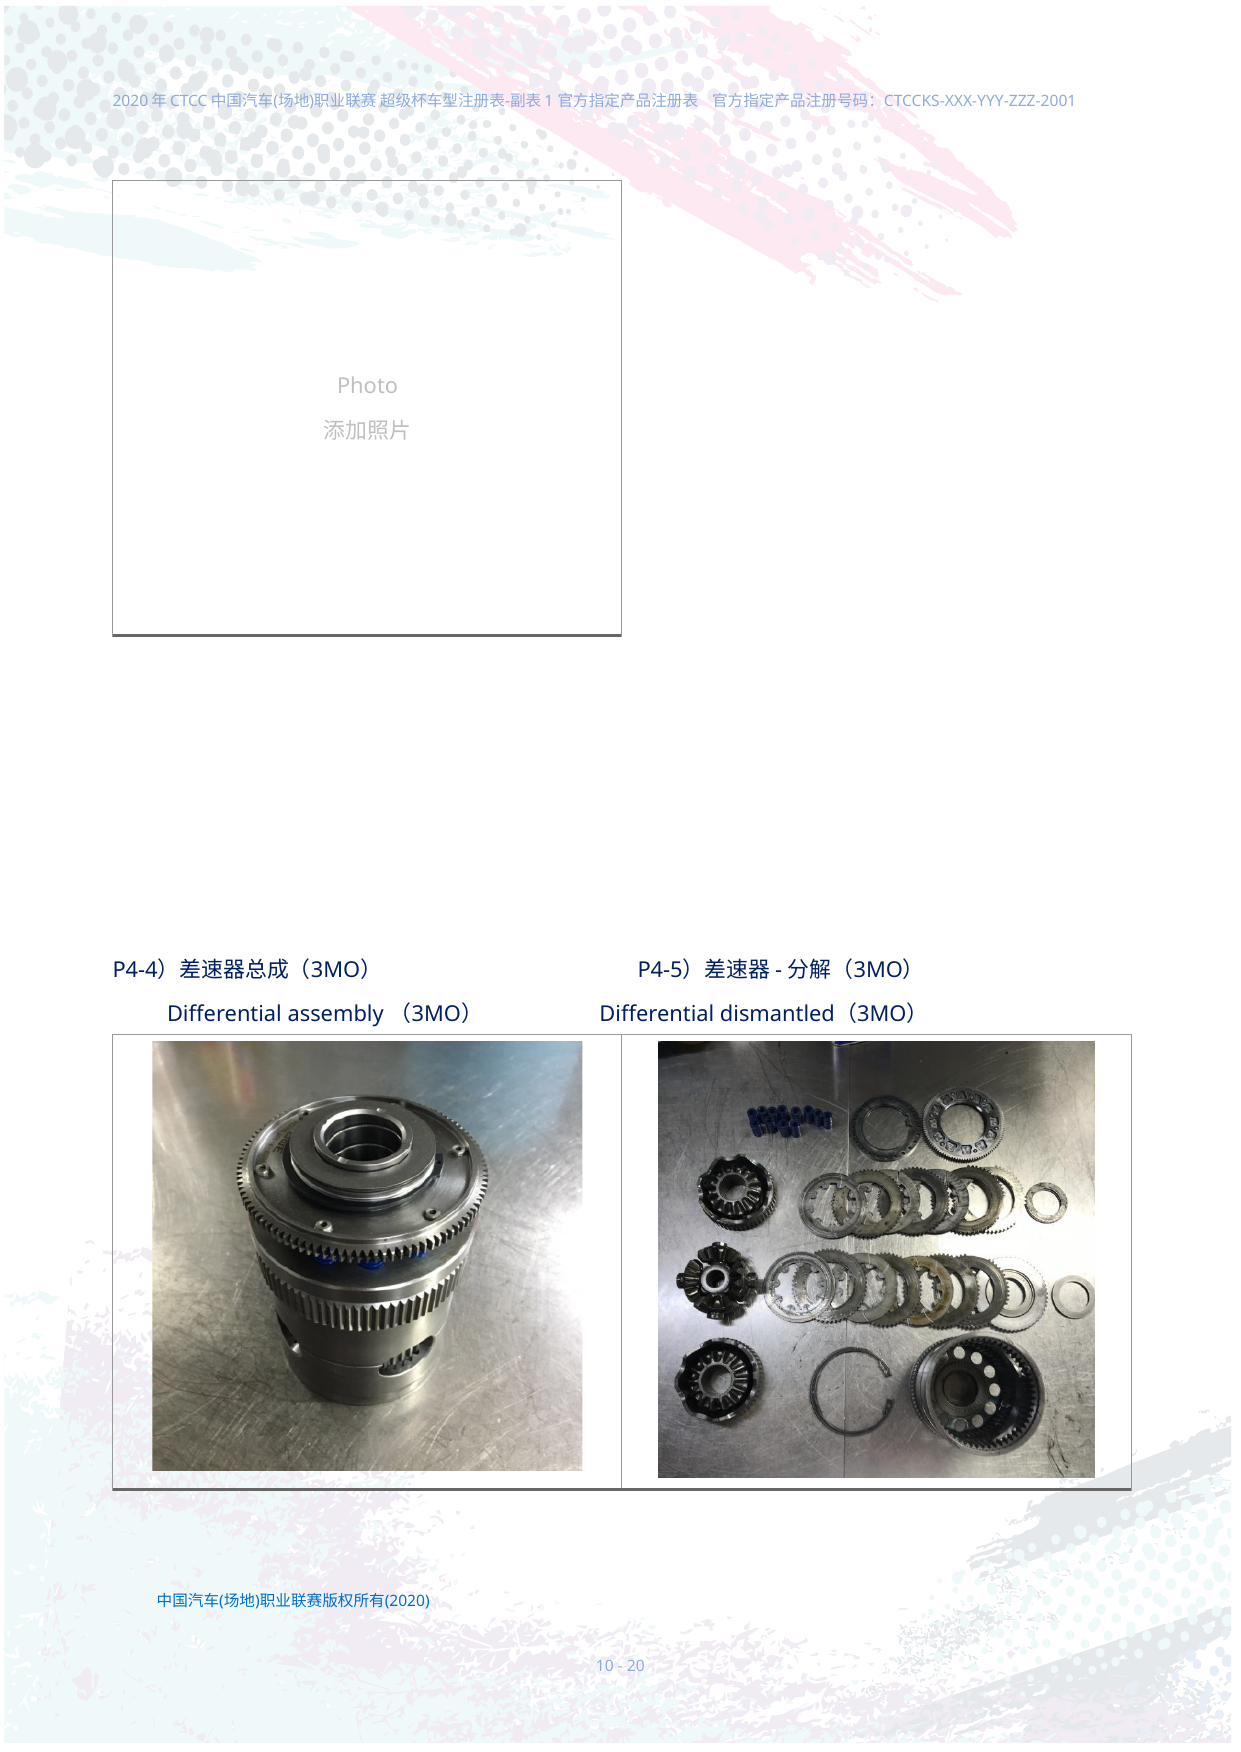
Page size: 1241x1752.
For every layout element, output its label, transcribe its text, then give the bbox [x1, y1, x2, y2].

picture [0, 0, 1238, 1750]
text P4-4）差速器总成（3MO） P4-5）差速器 - 分解（3MO） [112, 945, 1128, 989]
text Differential assembly （3MO） Differential dismantled（3MO） [112, 989, 1128, 1033]
table_header [113, 1035, 621, 1488]
table_header [622, 1035, 1131, 1488]
table_header Photo 添加照片 [113, 181, 621, 634]
